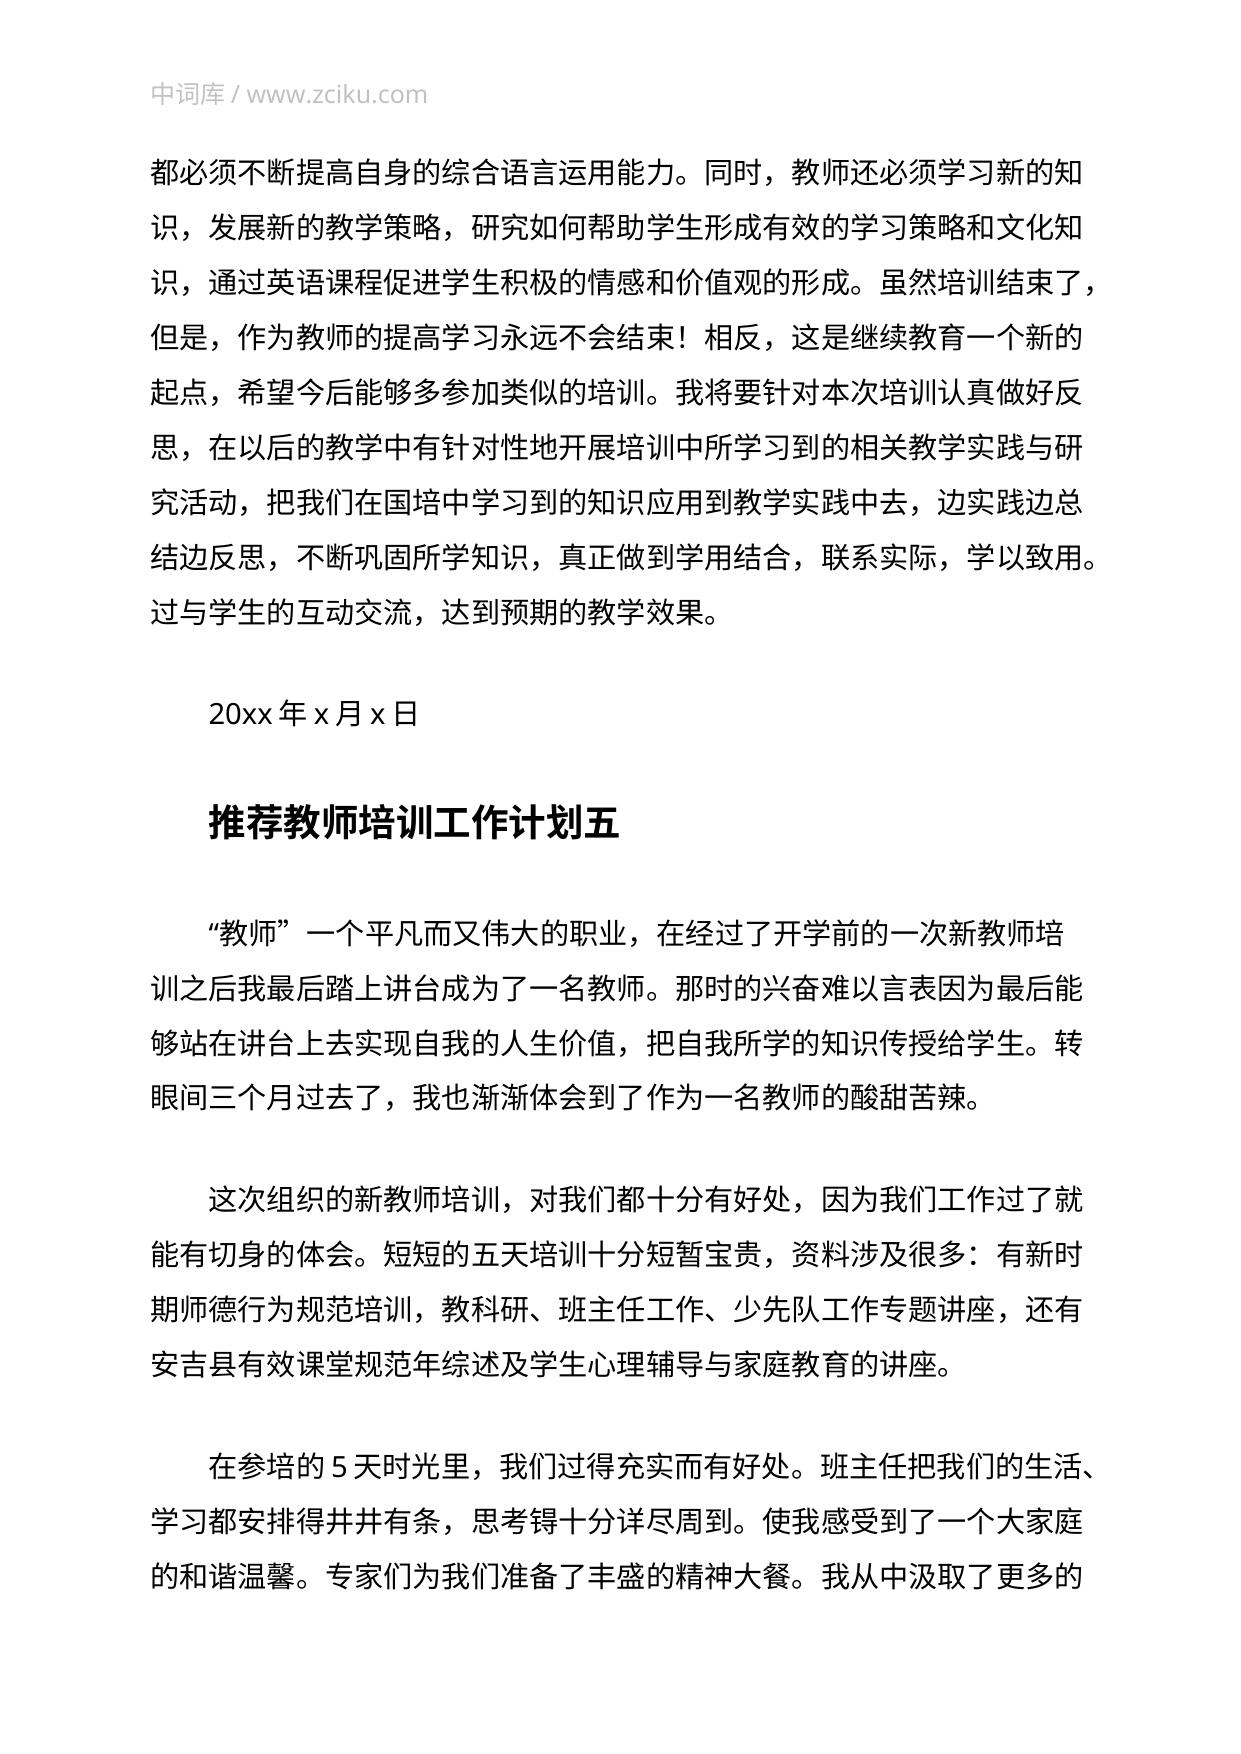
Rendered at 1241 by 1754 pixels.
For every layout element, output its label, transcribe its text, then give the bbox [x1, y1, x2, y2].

text “教师”一个平凡而又伟大的职业，在经过了开学前的一次新教师培训之后我最后踏上讲台成为了一名教师。那时的兴奋难以言表因为最后能够站在讲台上去实现自我的人生价值，把自我所学的知识传授给学生。转眼间三个月过去了，我也渐渐体会到了作为一名教师的酸甜苦辣。 [150, 910, 1090, 1117]
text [150, 150, 1090, 631]
text 这次组织的新教师培训，对我们都十分有好处，因为我们工作过了就能有切身的体会。短短的五天培训十分短暂宝贵，资料涉及很多：有新时期师德行为规范培训，教科研、班主任工作、少先队工作专题讲座，还有安吉县有效课堂规范年综述及学生心理辅导与家庭教育的讲座。 [150, 1177, 1090, 1384]
text 20xx年x月x日 [150, 691, 1090, 733]
text 推荐教师培训工作计划五 [150, 793, 1090, 847]
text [150, 1443, 1090, 1596]
